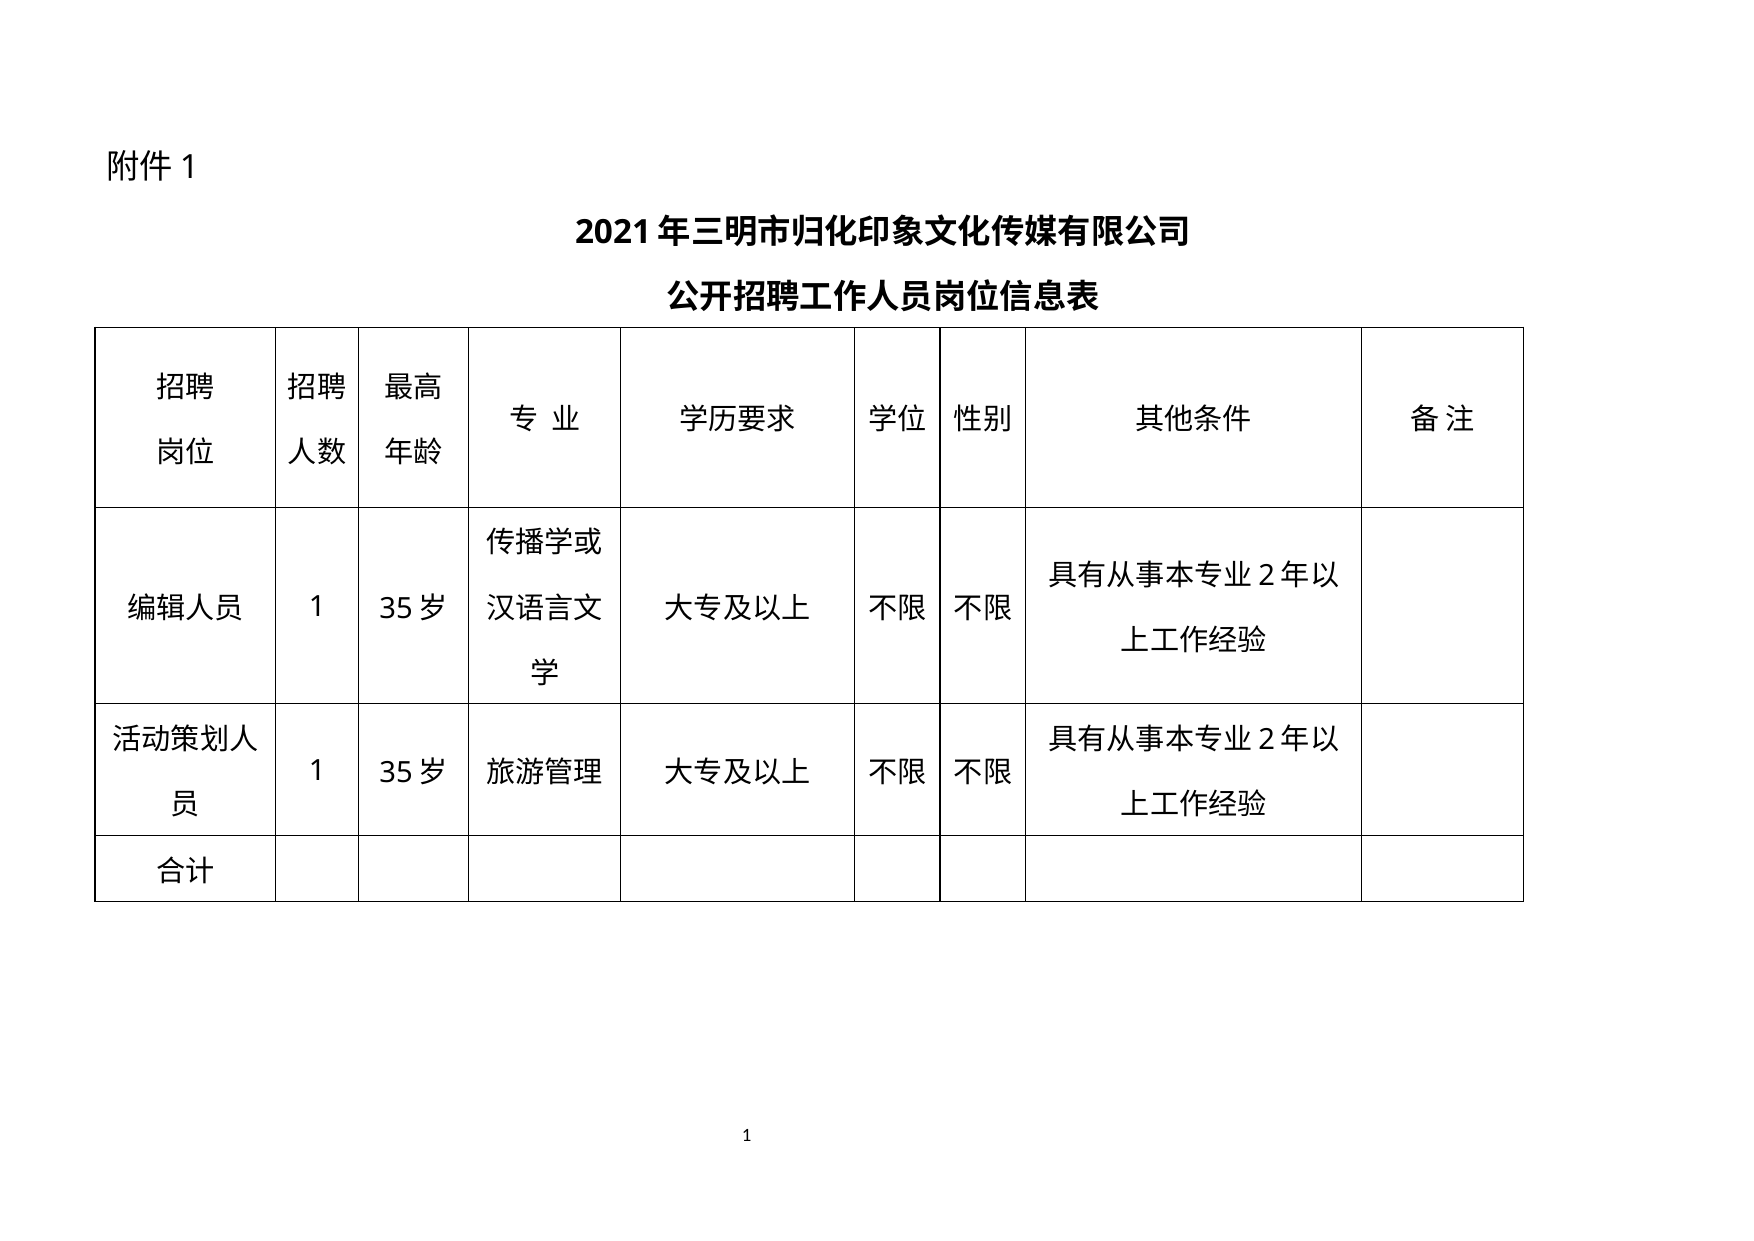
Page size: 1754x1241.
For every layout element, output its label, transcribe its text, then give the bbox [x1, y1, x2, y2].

table_cell 具有从事本专业2年以上工作经验 [1026, 508, 1361, 703]
table_header 学位 [855, 328, 939, 507]
table_cell 旅游管理 [469, 704, 620, 835]
table_cell [469, 836, 620, 901]
table_cell 大专及以上 [621, 508, 854, 703]
table_cell [855, 836, 939, 901]
table_cell [1362, 836, 1523, 901]
table_cell 大专及以上 [621, 704, 854, 835]
table_cell 1 [276, 508, 358, 703]
text 2021年三明市归化印象文化传媒有限公司 [106, 196, 1659, 261]
table_cell 不限 [941, 704, 1025, 835]
text 附件1 [106, 131, 1659, 196]
table_cell 传播学或汉语言文学 [469, 508, 620, 703]
table_header 招聘 岗位 [96, 328, 275, 507]
text 公开招聘工作人员岗位信息表 [106, 261, 1659, 327]
table_header 备 注 [1362, 328, 1523, 507]
table_cell [621, 836, 854, 901]
table_cell [941, 836, 1025, 901]
table_cell [1026, 836, 1361, 901]
table_header 最高 年龄 [359, 328, 468, 507]
table_cell 1 [276, 704, 358, 835]
table_cell 35岁 [359, 704, 468, 835]
table_cell [1362, 508, 1523, 703]
table_header 学历要求 [621, 328, 854, 507]
table_cell 编辑人员 [96, 508, 275, 703]
table_cell 不限 [855, 704, 939, 835]
table_cell 不限 [855, 508, 939, 703]
table_cell 具有从事本专业2年以上工作经验 [1026, 704, 1361, 835]
table_header 其他条件 [1026, 328, 1361, 507]
table_header 专 业 [469, 328, 620, 507]
table_cell [359, 836, 468, 901]
table_cell [1362, 704, 1523, 835]
table_cell 不限 [941, 508, 1025, 703]
table_cell [276, 836, 358, 901]
table_header 性别 [941, 328, 1025, 507]
table_header 招聘 人数 [276, 328, 358, 507]
table_cell 活动策划人员 [96, 704, 275, 835]
table_cell 35岁 [359, 508, 468, 703]
table_cell 合计 [96, 836, 275, 901]
